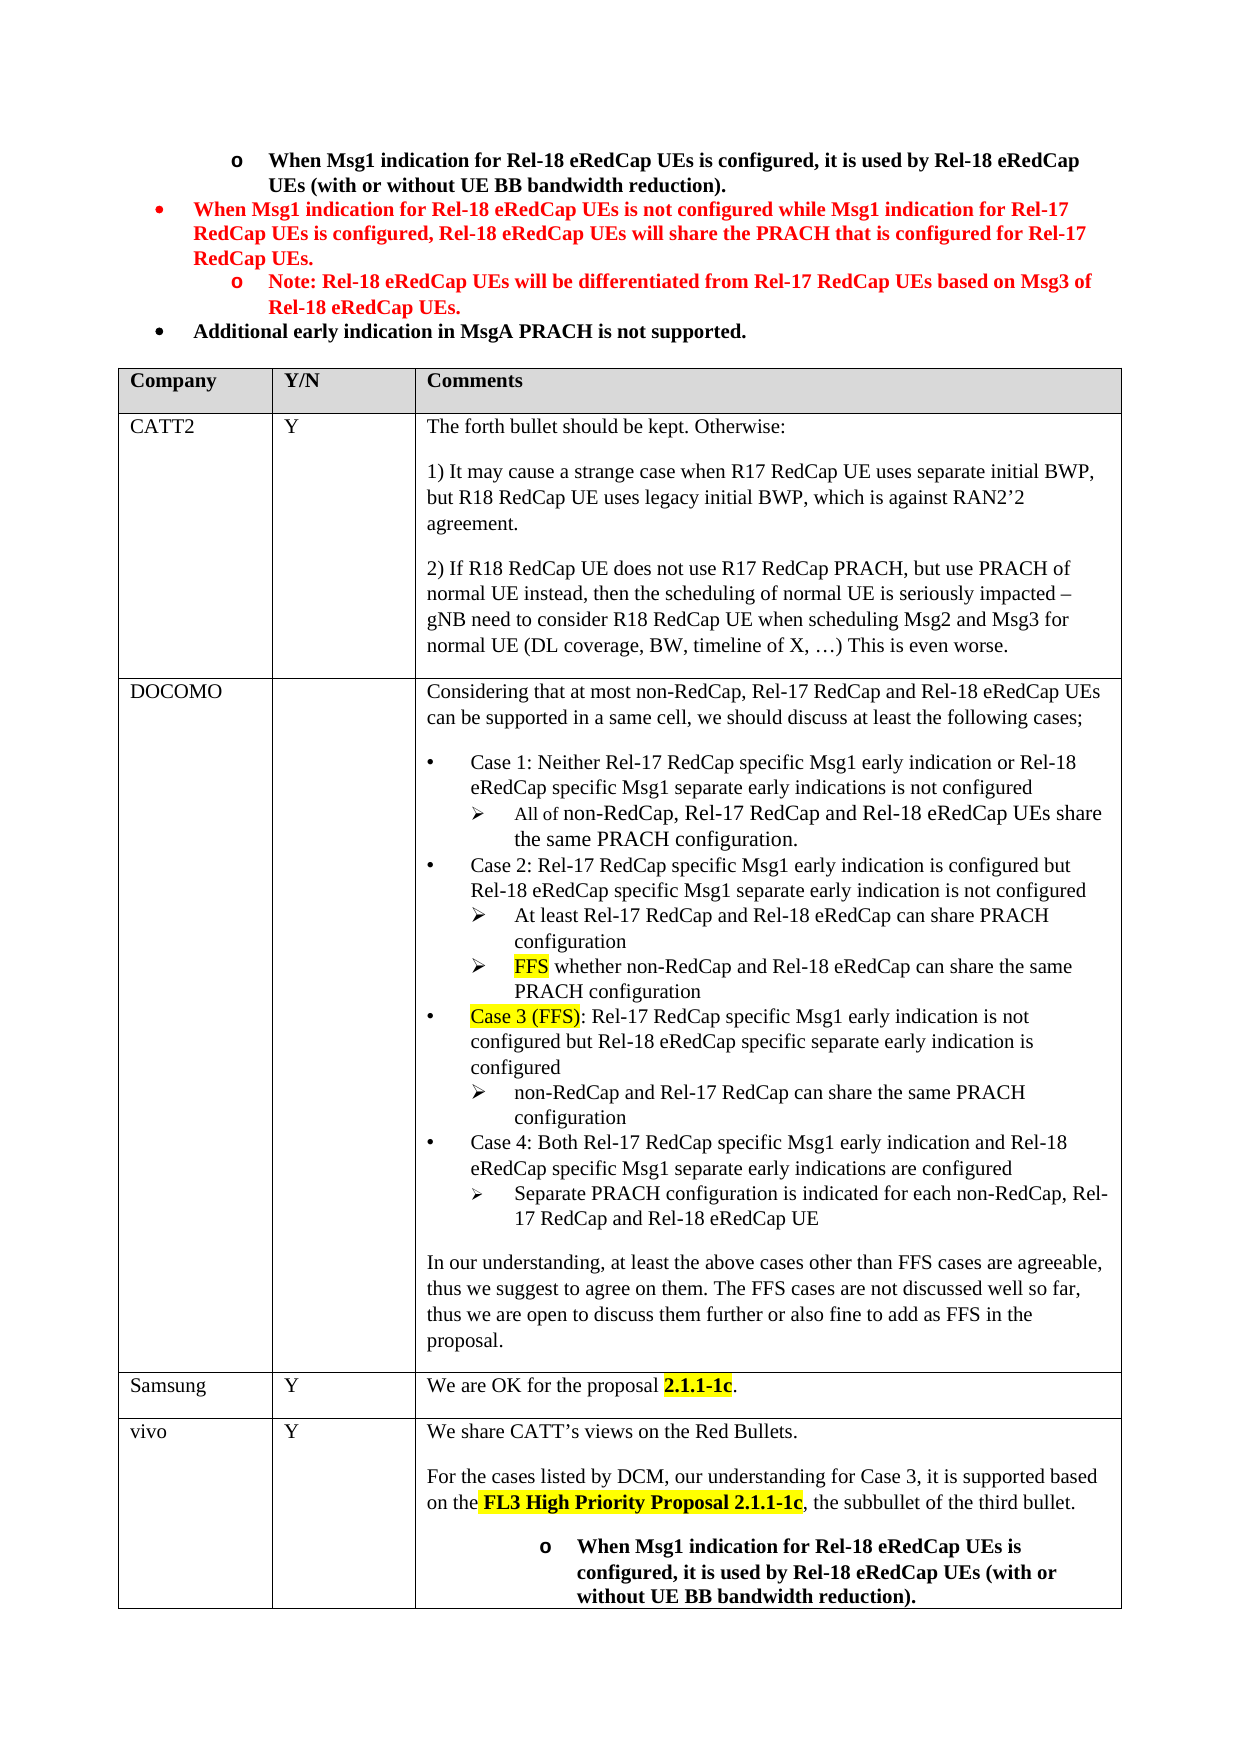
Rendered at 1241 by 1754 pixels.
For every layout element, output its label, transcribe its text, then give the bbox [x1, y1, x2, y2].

table_cell vivo [119, 1419, 272, 1608]
table_header Comments [416, 369, 1121, 413]
table_cell Y [273, 1373, 415, 1418]
table_cell Samsung [119, 1373, 272, 1418]
table_cell The forth bullet should be kept. Otherwise: 1) It may cause a strange case when R17 RedCap UE uses separate initial BWP, but R18 RedCap UE uses legacy initial BWP, which is against RAN2’2 agreement. 2) If R18 RedCap UE does not use R17 RedCap PRACH, but use PRACH of normal UE instead, then the scheduling of normal UE is seriously impacted – gNB need to consider R18 RedCap UE when scheduling Msg2 and Msg3 for normal UE (DL coverage, BW, timeline of X, …) This is even worse. [416, 414, 1121, 678]
list When Msg1 indication for Rel-18 eRedCap UEs is configured, it is used by Rel-18 eRedCap UEs (with or without UE BB bandwidth reduction). [231, 147, 1122, 197]
table_cell Y [273, 1419, 415, 1608]
list When Msg1 indication for Rel-18 eRedCap UEs is not configured while Msg1 indication for Rel-17 RedCap UEs is configured, Rel-18 eRedCap UEs will share the PRACH that is configured for Rel-17 RedCap UEs. [156, 197, 1122, 269]
list Note: Rel-18 eRedCap UEs will be differentiated from Rel-17 RedCap UEs based on Msg3 of Rel-18 eRedCap UEs. [231, 269, 1122, 319]
table_cell We are OK for the proposal 2.1.1-1c. [416, 1373, 1121, 1418]
table_cell [273, 679, 415, 1372]
list Additional early indication in MsgA PRACH is not supported. [156, 319, 1122, 343]
table_cell We share CATT’s views on the Red Bullets. For the cases listed by DCM, our understanding for Case 3, it is supported based on the FL3 High Priority Proposal 2.1.1-1c, the subbullet of the third bullet. When Msg1 indication for Rel-18 eRedCap UEs is configured, it is used by Rel-18 eRedCap UEs (with or without UE BB bandwidth reduction). [416, 1419, 1121, 1608]
table_cell DOCOMO [119, 679, 272, 1372]
table_cell CATT2 [119, 414, 272, 678]
table_cell Y [273, 414, 415, 678]
table_header Company [119, 369, 272, 413]
table_header Y/N [273, 369, 415, 413]
table_cell Considering that at most non-RedCap, Rel-17 RedCap and Rel-18 eRedCap UEs can be supported in a same cell, we should discuss at least the following cases; Case 1: Neither Rel-17 RedCap specific Msg1 early indication or Rel-18 eRedCap specific Msg1 separate early indications is not configured All of non-RedCap, Rel-17 RedCap and Rel-18 eRedCap UEs share the same PRACH configuration. Case 2: Rel-17 RedCap specific Msg1 early indication is configured but Rel-18 eRedCap specific Msg1 separate early indication is not configured At least Rel-17 RedCap and Rel-18 eRedCap can share PRACH configuration FFS whether non-RedCap and Rel-18 eRedCap can share the same PRACH configuration Case 3 (FFS): Rel-17 RedCap specific Msg1 early indication is not configured but Rel-18 eRedCap specific separate early indication is configured non-RedCap and Rel-17 RedCap can share the same PRACH configuration Case 4: Both Rel-17 RedCap specific Msg1 early indication and Rel-18 eRedCap specific Msg1 separate early indications are configured Separate PRACH configuration is indicated for each non-RedCap, Rel-17 RedCap and Rel-18 eRedCap UE In our understanding, at least the above cases other than FFS cases are agreeable, thus we suggest to agree on them. The FFS cases are not discussed well so far, thus we are open to discuss them further or also fine to add as FFS in the proposal. [416, 679, 1121, 1372]
